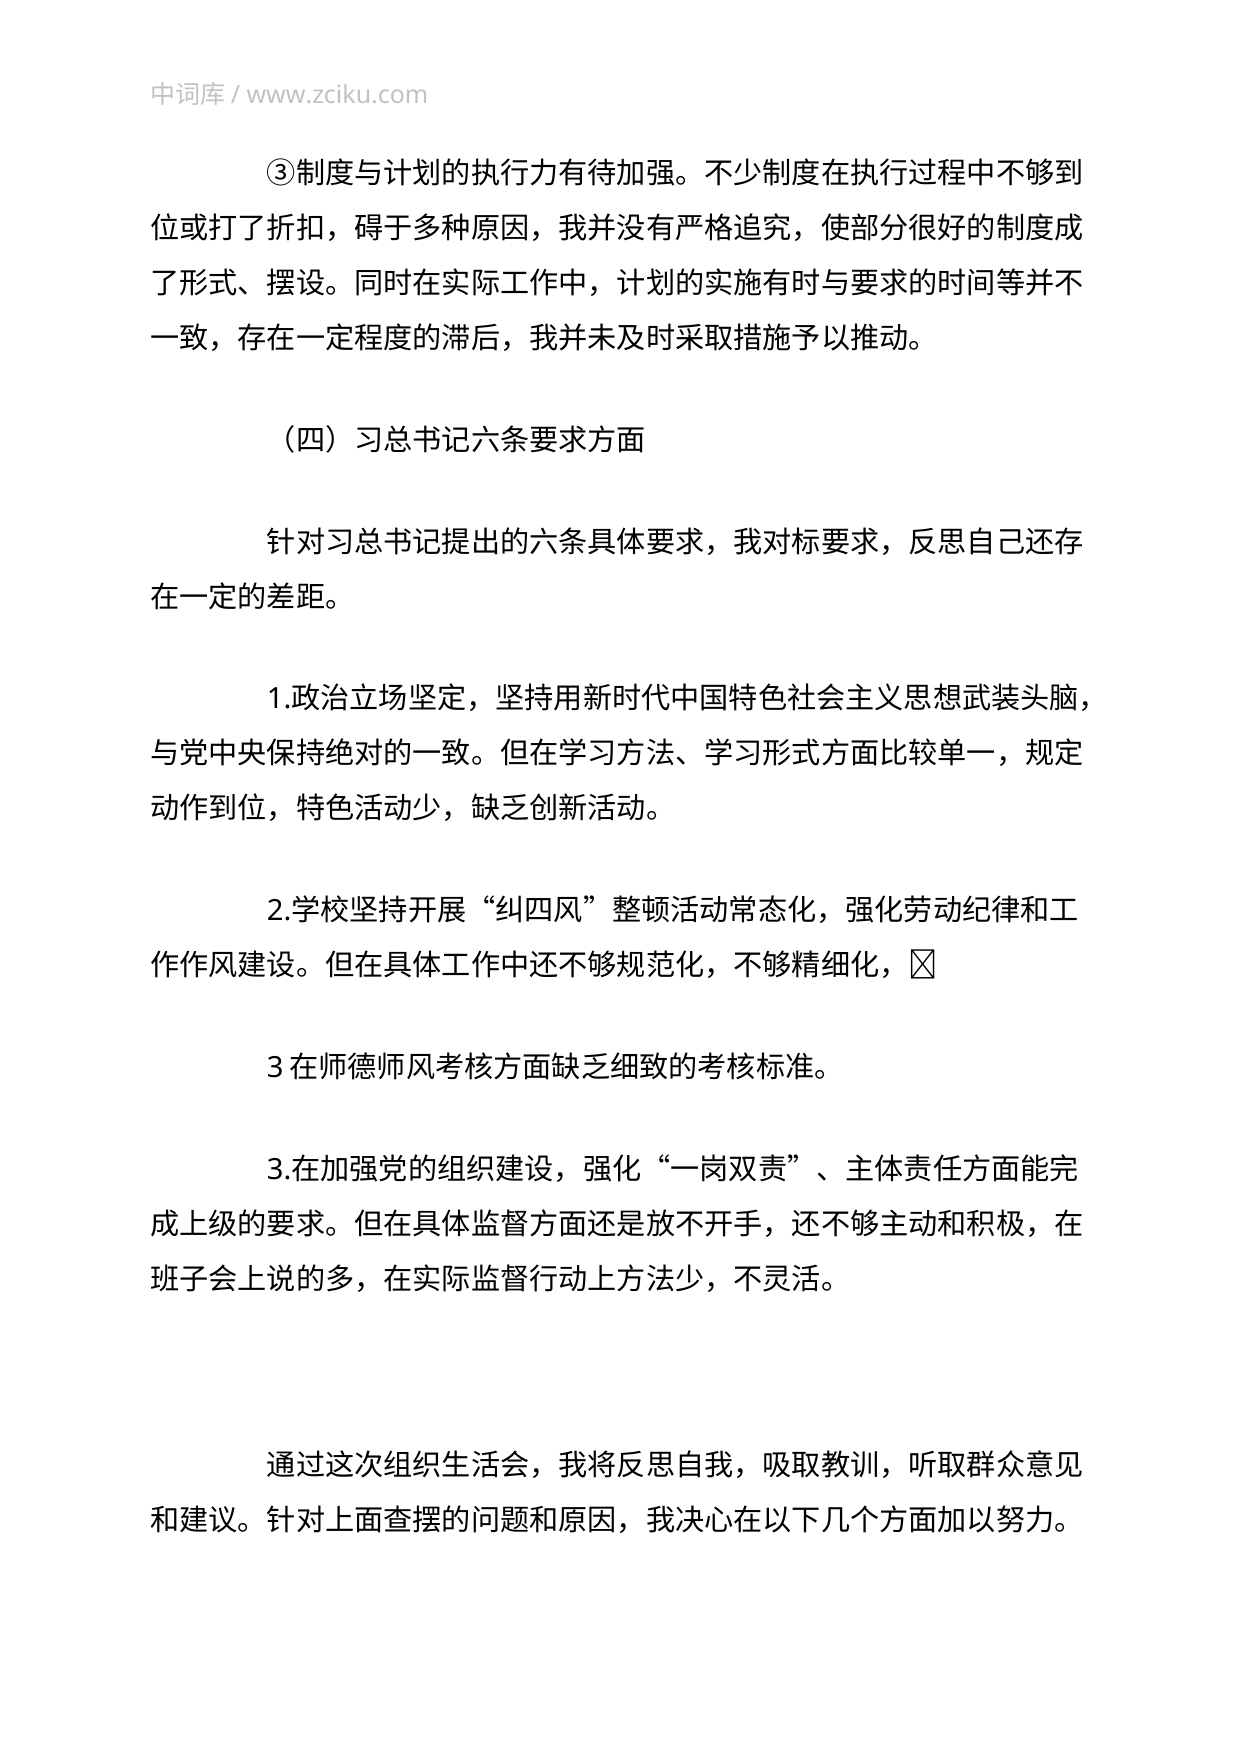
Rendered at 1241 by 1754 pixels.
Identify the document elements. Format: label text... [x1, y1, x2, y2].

text ③制度与计划的执行力有待加强。不少制度在执行过程中不够到位或打了折扣，碍于多种原因，我并没有严格追究，使部分很好的制度成了形式、摆设。同时在实际工作中，计划的实施有时与要求的时间等并不一致，存在一定程度的滞后，我并未及时采取措施予以推动。 [150, 150, 1090, 357]
text 通过这次组织生活会，我将反思自我，吸取教训，听取群众意见和建议。针对上面查摆的问题和原因，我决心在以下几个方面加以努力。 [150, 1441, 1090, 1538]
text 3在师德师风考核方面缺乏细致的考核标准。 [150, 1043, 1090, 1086]
text 针对习总书记提出的六条具体要求，我对标要求，反思自己还存在一定的差距。 [150, 518, 1090, 615]
text 1.政治立场坚定，坚持用新时代中国特色社会主义思想武装头脑，与党中央保持绝对的一致。但在学习方法、学习形式方面比较单一，规定动作到位，特色活动少，缺乏创新活动。 [150, 675, 1090, 827]
text 2.学校坚持开展“纠四风”整顿活动常态化，强化劳动纪律和工作作风建设。但在具体工作中还不够规范化，不够精细化， [150, 887, 1090, 984]
text 3.在加强党的组织建设，强化“一岗双责”、主体责任方面能完成上级的要求。但在具体监督方面还是放不开手，还不够主动和积极，在班子会上说的多，在实际监督行动上方法少，不灵活。 [150, 1145, 1090, 1297]
text （四）习总书记六条要求方面 [150, 416, 1090, 459]
